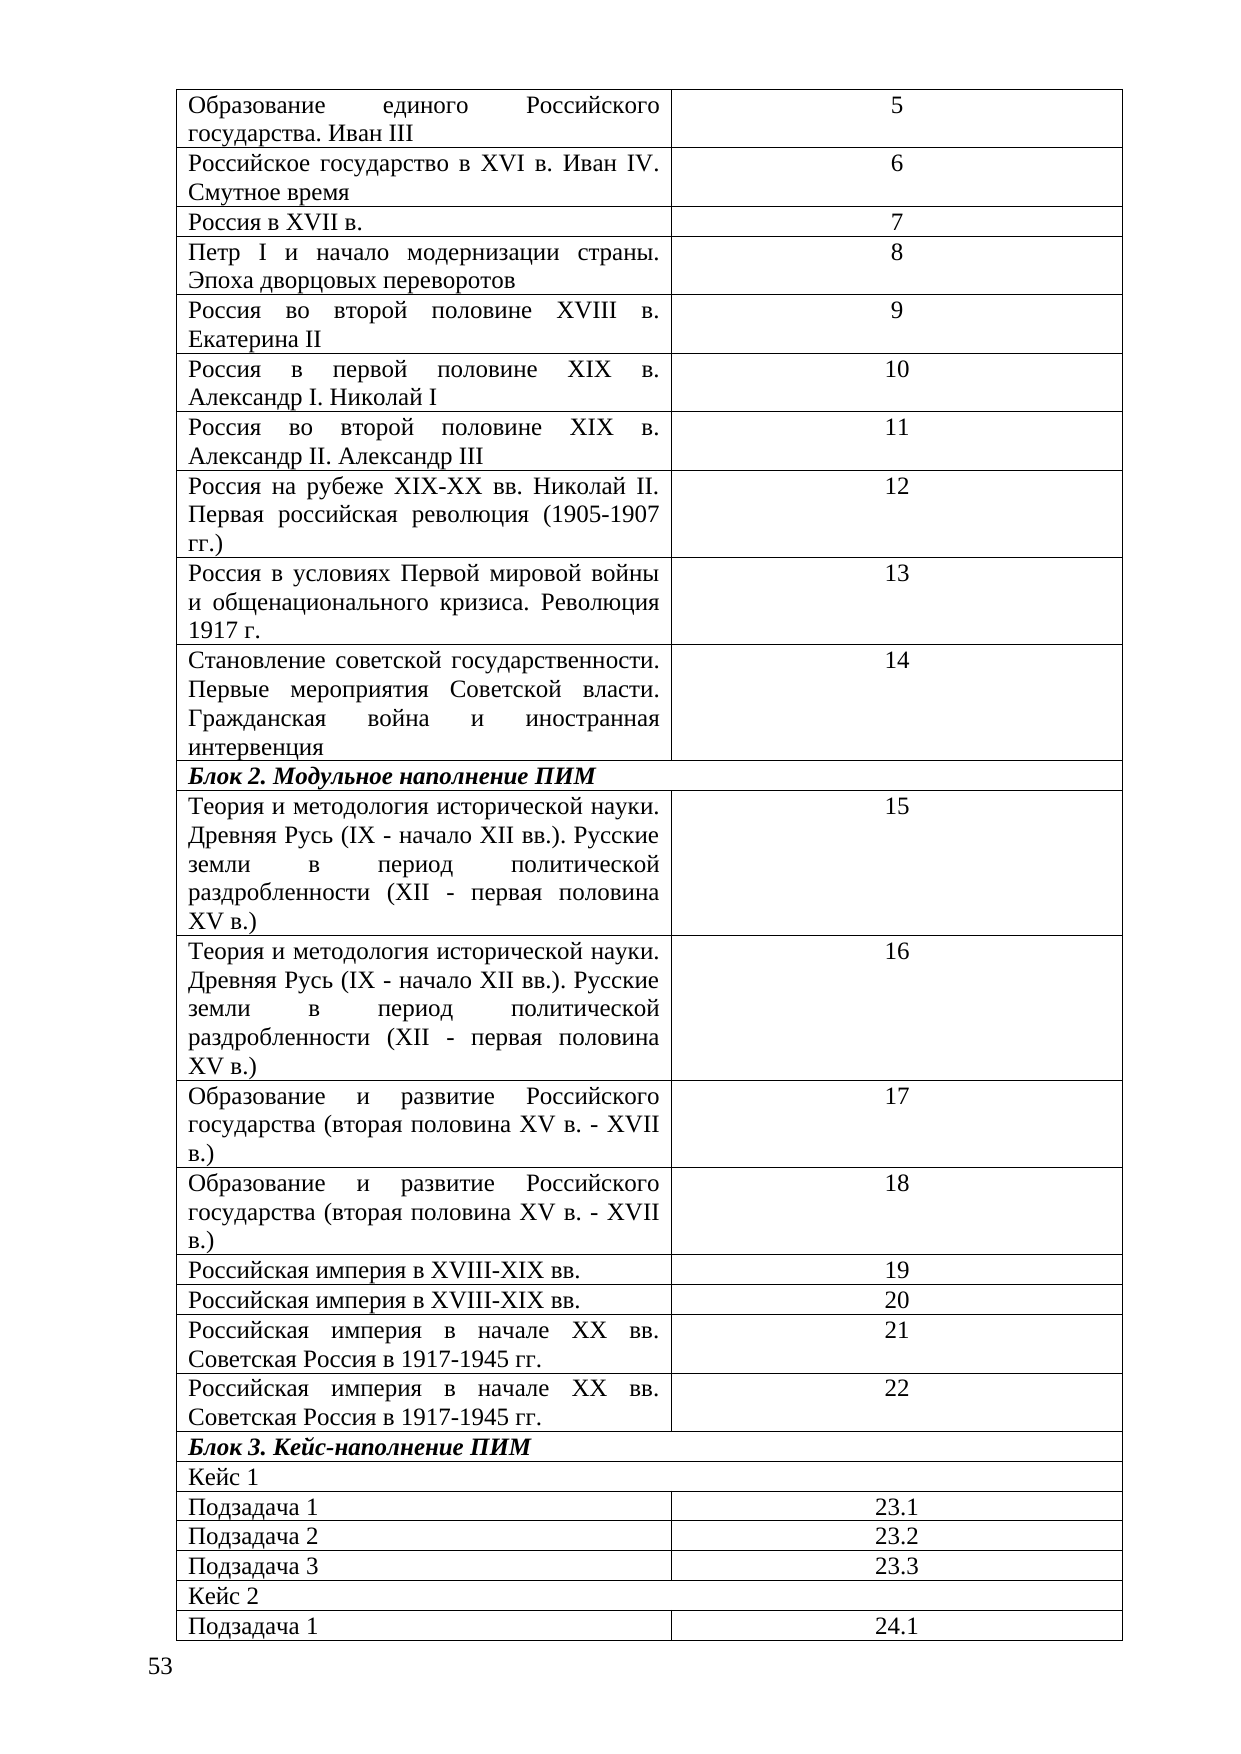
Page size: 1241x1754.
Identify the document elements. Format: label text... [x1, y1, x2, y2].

table_cell Теория и методология исторической науки. Древняя Русь (IX - начало XII вв.). Русские земли в период политической раздробленности (XII - первая половина XV в.) [177, 936, 671, 1080]
table_cell Россия во второй половине XVIII в. Екатерина II [177, 295, 671, 353]
table_cell Российская империя в начале XX вв. Советская Россия в 1917-1945 гг. [177, 1315, 671, 1372]
table_cell Образование единого Российского государства. Иван III [177, 90, 671, 147]
table_cell 21 [672, 1315, 1122, 1372]
table_cell 12 [672, 471, 1122, 557]
table_cell Россия во второй половине XIX в. Александр II. Александр III [177, 412, 671, 470]
table_cell 19 [672, 1255, 1122, 1284]
table_cell 10 [672, 354, 1122, 411]
table_cell Блок 2. Модульное наполнение ПИМ [177, 761, 1122, 790]
table_cell 23.2 [672, 1521, 1122, 1550]
table_cell Подзадача 3 [177, 1551, 671, 1580]
table_cell 18 [672, 1168, 1122, 1254]
table_cell 20 [672, 1285, 1122, 1314]
table_cell 15 [672, 791, 1122, 935]
table_cell Россия на рубеже XIX-XX вв. Николай II. Первая российская революция (1905-1907 гг.) [177, 471, 671, 557]
table_cell 7 [672, 207, 1122, 236]
table_cell Кейс 2 [177, 1581, 1122, 1610]
table_cell 22 [672, 1374, 1122, 1431]
table_cell Российская империя в начале XX вв. Советская Россия в 1917-1945 гг. [177, 1374, 671, 1431]
table_cell 8 [672, 237, 1122, 294]
table_cell Российская империя в XVIII-XIX вв. [177, 1255, 671, 1284]
table_cell Подзадача 1 [177, 1611, 671, 1639]
table_cell Кейс 1 [177, 1462, 1122, 1491]
table_cell 5 [672, 90, 1122, 147]
table_cell Подзадача 1 [177, 1492, 671, 1520]
table_cell Образование и развитие Российского государства (вторая половина XV в. - XVII в.) [177, 1168, 671, 1254]
table_cell 14 [672, 645, 1122, 760]
table_cell 16 [672, 936, 1122, 1080]
table_cell 17 [672, 1081, 1122, 1167]
table_cell 11 [672, 412, 1122, 470]
table_cell Российская империя в XVIII-XIX вв. [177, 1285, 671, 1314]
table_cell Российское государство в XVI в. Иван IV. Смутное время [177, 148, 671, 206]
table_cell Россия в XVII в. [177, 207, 671, 236]
table_cell Петр I и начало модернизации страны. Эпоха дворцовых переворотов [177, 237, 671, 294]
table_cell Россия в первой половине XIX в. Александр I. Николай I [177, 354, 671, 411]
table_cell 13 [672, 558, 1122, 644]
table_cell Образование и развитие Российского государства (вторая половина XV в. - XVII в.) [177, 1081, 671, 1167]
table_cell 23.1 [672, 1492, 1122, 1520]
table_cell Подзадача 2 [177, 1521, 671, 1550]
table_cell Россия в условиях Первой мировой войны и общенационального кризиса. Революция 1917 г. [177, 558, 671, 644]
table_cell Блок 3. Кейс-наполнение ПИМ [177, 1432, 1122, 1461]
table_cell Теория и методология исторической науки. Древняя Русь (IX - начало XII вв.). Русские земли в период политической раздробленности (XII - первая половина XV в.) [177, 791, 671, 935]
table_cell 23.3 [672, 1551, 1122, 1580]
table_cell 9 [672, 295, 1122, 353]
table_cell 24.1 [672, 1611, 1122, 1639]
table_cell 6 [672, 148, 1122, 206]
table_cell Становление советской государственности. Первые мероприятия Советской власти. Гражданская война и иностранная интервенция [177, 645, 671, 760]
